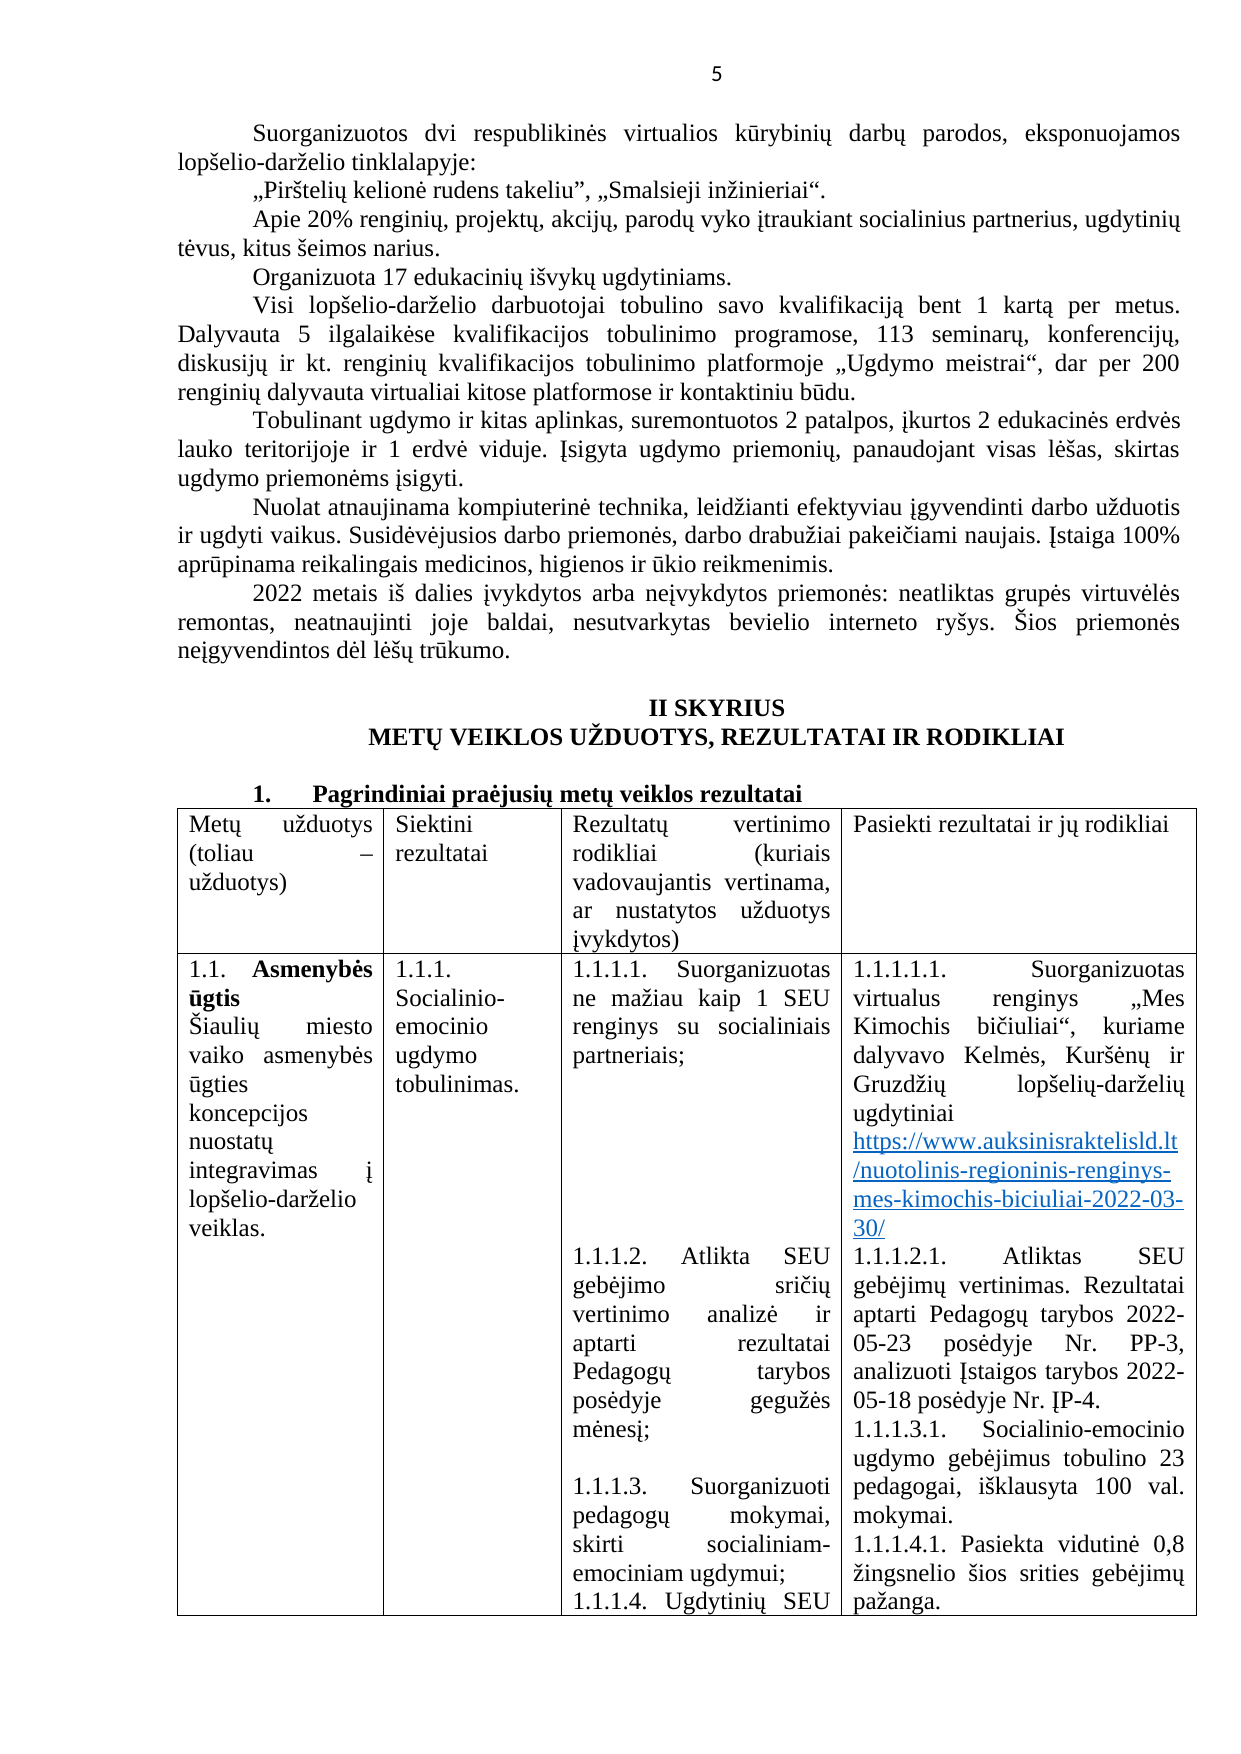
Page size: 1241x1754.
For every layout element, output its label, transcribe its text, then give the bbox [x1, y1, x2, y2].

table_header Metų užduotys (toliau – užduotys) [178, 809, 383, 953]
text Visi lopšelio-darželio darbuotojai tobulino savo kvalifikaciją bent 1 kartą per metus. Dalyvauta 5 ilgalaikėse kvalifikacijos tobulinimo programose, 113 seminarų, konferencijų, diskusijų ir kt. renginių kvalifikacijos tobulinimo platformoje „Ugdymo meistrai“, dar per 200 renginių dalyvauta virtualiai kitose platformose ir kontaktiniu būdu. [177, 291, 1181, 406]
text Nuolat atnaujinama kompiuterinė technika, leidžianti efektyviau įgyvendinti darbo užduotis ir ugdyti vaikus. Susidėvėjusios darbo priemonės, darbo drabužiai pakeičiami naujais. Įstaiga 100% aprūpinama reikalingais medicinos, higienos ir ūkio reikmenimis. [177, 492, 1181, 578]
text II SKYRIUS [177, 693, 1181, 722]
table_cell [384, 954, 561, 1615]
table_header Pasiekti rezultatai ir jų rodikliai [842, 809, 1196, 953]
text Suorganizuotos dvi respublikinės virtualios kūrybinių darbų parodos, eksponuojamos lopšelio-darželio tinklalapyje: [177, 118, 1181, 176]
text 2022 metais iš dalies įvykdytos arba neįvykdytos priemonės: neatliktas grupės virtuvėlės remontas, neatnaujinti joje baldai, nesutvarkytas bevielio interneto ryšys. Šios priemonės neįgyvendintos dėl lėšų trūkumo. [177, 578, 1181, 664]
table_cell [562, 954, 841, 1615]
text METŲ VEIKLOS UŽDUOTYS, REZULTATAI IR RODIKLIAI [177, 722, 1181, 751]
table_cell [842, 954, 1196, 1615]
text 1. Pagrindiniai praėjusių metų veiklos rezultatai [177, 779, 1181, 808]
text Apie 20% renginių, projektų, akcijų, parodų vyko įtraukiant socialinius partnerius, ugdytinių tėvus, kitus šeimos narius. [177, 204, 1181, 262]
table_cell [178, 954, 383, 1615]
table_header Siektini rezultatai [384, 809, 561, 953]
text „Pirštelių kelionė rudens takeliu”, „Smalsieji inžinieriai“. [177, 176, 1181, 204]
table_header Rezultatų vertinimo rodikliai (kuriais vadovaujantis vertinama, ar nustatytos užduotys įvykdytos) [562, 809, 841, 953]
text Tobulinant ugdymo ir kitas aplinkas, suremontuotos 2 patalpos, įkurtos 2 edukacinės erdvės lauko teritorijoje ir 1 erdvė viduje. Įsigyta ugdymo priemonių, panaudojant visas lėšas, skirtas ugdymo priemonėms įsigyti. [177, 406, 1181, 492]
text Organizuota 17 edukacinių išvykų ugdytiniams. [177, 262, 1181, 291]
